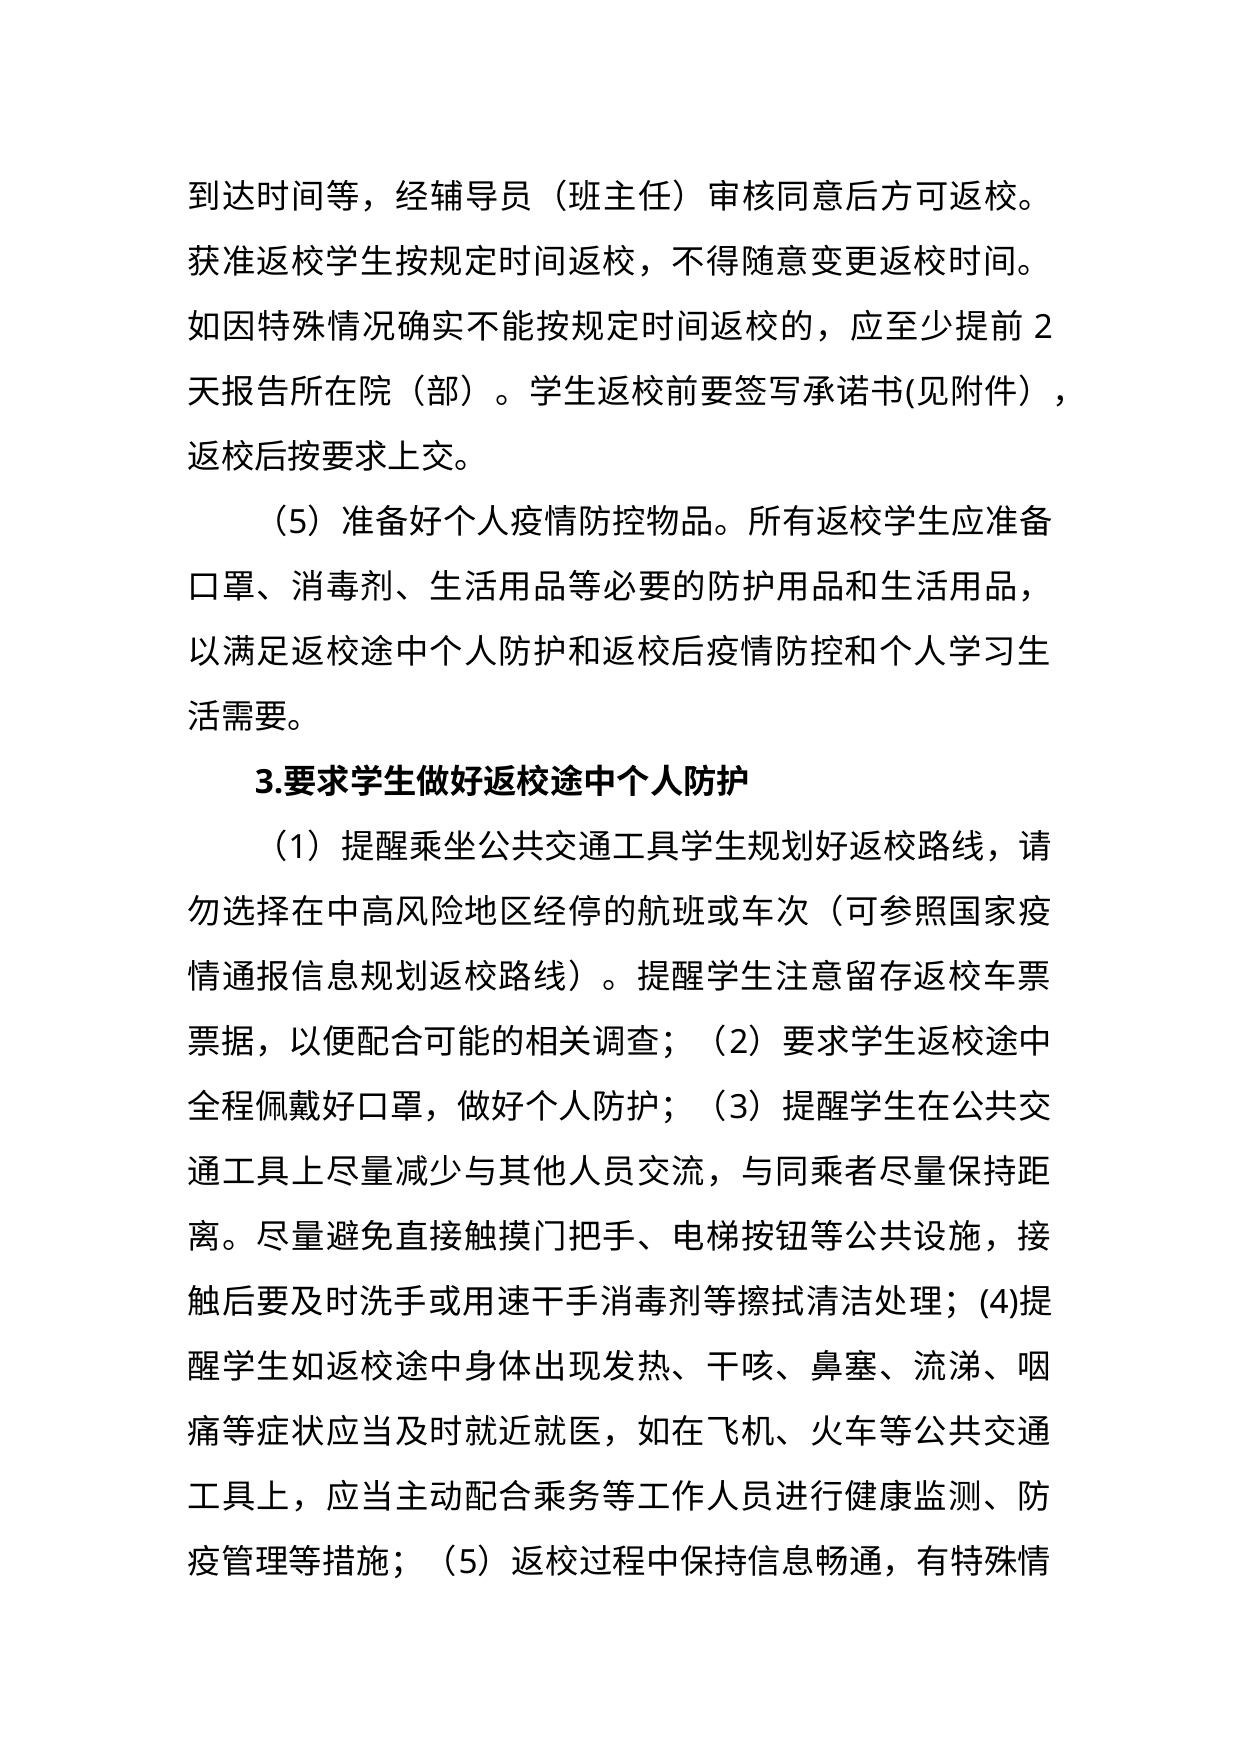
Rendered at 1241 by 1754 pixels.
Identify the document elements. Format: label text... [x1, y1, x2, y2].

text （5）准备好个人疫情防控物品。所有返校学生应准备口罩、消毒剂、生活用品等必要的防护用品和生活用品，以满足返校途中个人防护和返校后疫情防控和个人学习生活需要。 [187, 487, 1053, 747]
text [187, 162, 1053, 487]
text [187, 812, 1053, 1592]
text 3.要求学生做好返校途中个人防护 [187, 747, 1053, 812]
